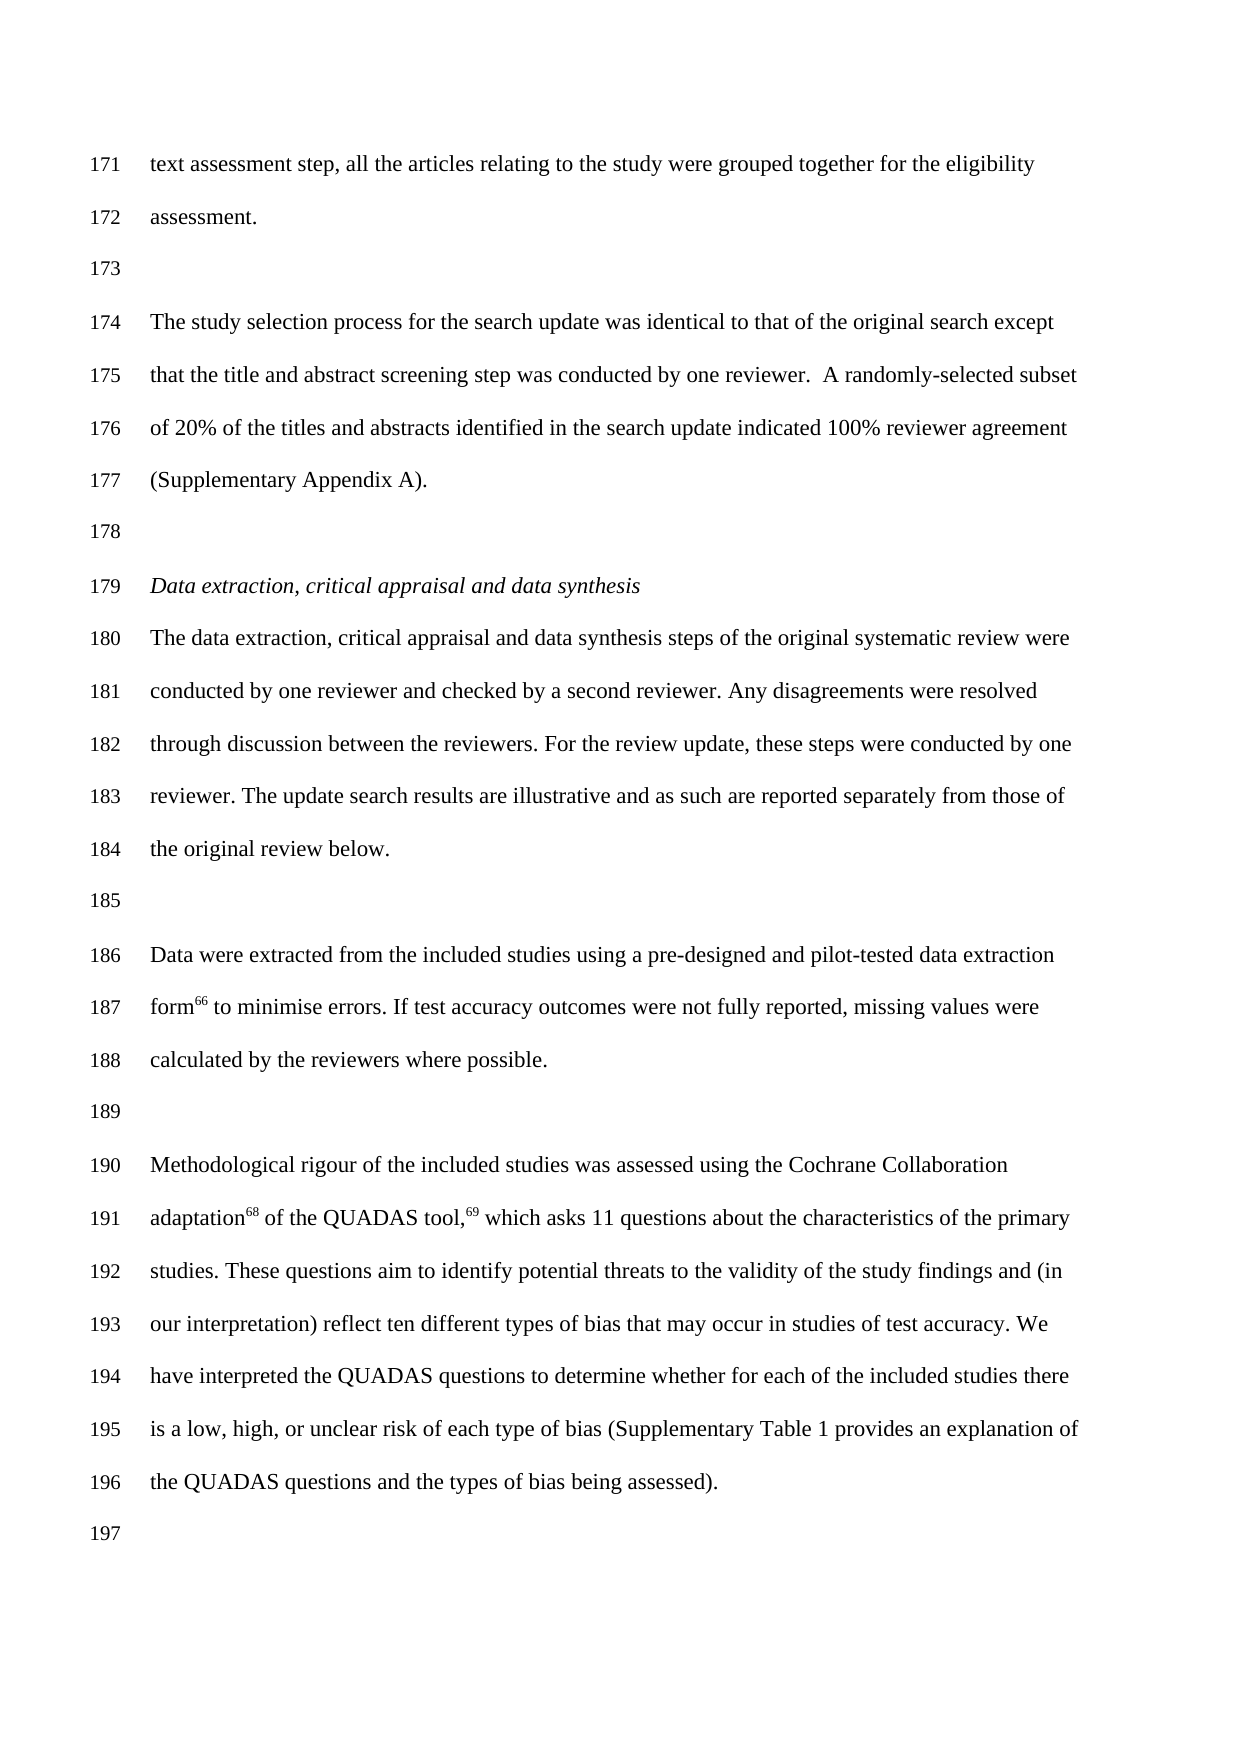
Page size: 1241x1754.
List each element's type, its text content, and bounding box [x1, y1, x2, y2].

text The study selection process for the search update was identical to that of the original search except that the title and abstract screening step was conducted by one reviewer. A randomly-selected subset of 20% of the titles and abstracts identified in the search update indicated 100% reviewer agreement (Supplementary Appendix A). [150, 308, 1090, 493]
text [150, 150, 1090, 229]
text Data were extracted from the included studies using a pre-designed and pilot-tested data extraction form66 to minimise errors. If test accuracy outcomes were not fully reported, missing values were calculated by the reviewers where possible. [150, 941, 1090, 1072]
text Data extraction, critical appraisal and data synthesis [150, 572, 1090, 598]
text Methodological rigour of the included studies was assessed using the Cochrane Collaboration adaptation68 of the QUADAS tool,69 which asks 11 questions about the characteristics of the primary studies. These questions aim to identify potential threats to the validity of the study findings and (in our interpretation) reflect ten different types of bias that may occur in studies of test accuracy. We have interpreted the QUADAS questions to determine whether for each of the included studies there is a low, high, or unclear risk of each type of bias (Supplementary Table 1 provides an explanation of the QUADAS questions and the types of bias being assessed). [150, 1151, 1090, 1494]
text The data extraction, critical appraisal and data synthesis steps of the original systematic review were conducted by one reviewer and checked by a second reviewer. Any disagreements were resolved through discussion between the reviewers. For the review update, these steps were conducted by one reviewer. The update search results are illustrative and as such are reported separately from those of the original review below. [150, 624, 1090, 862]
